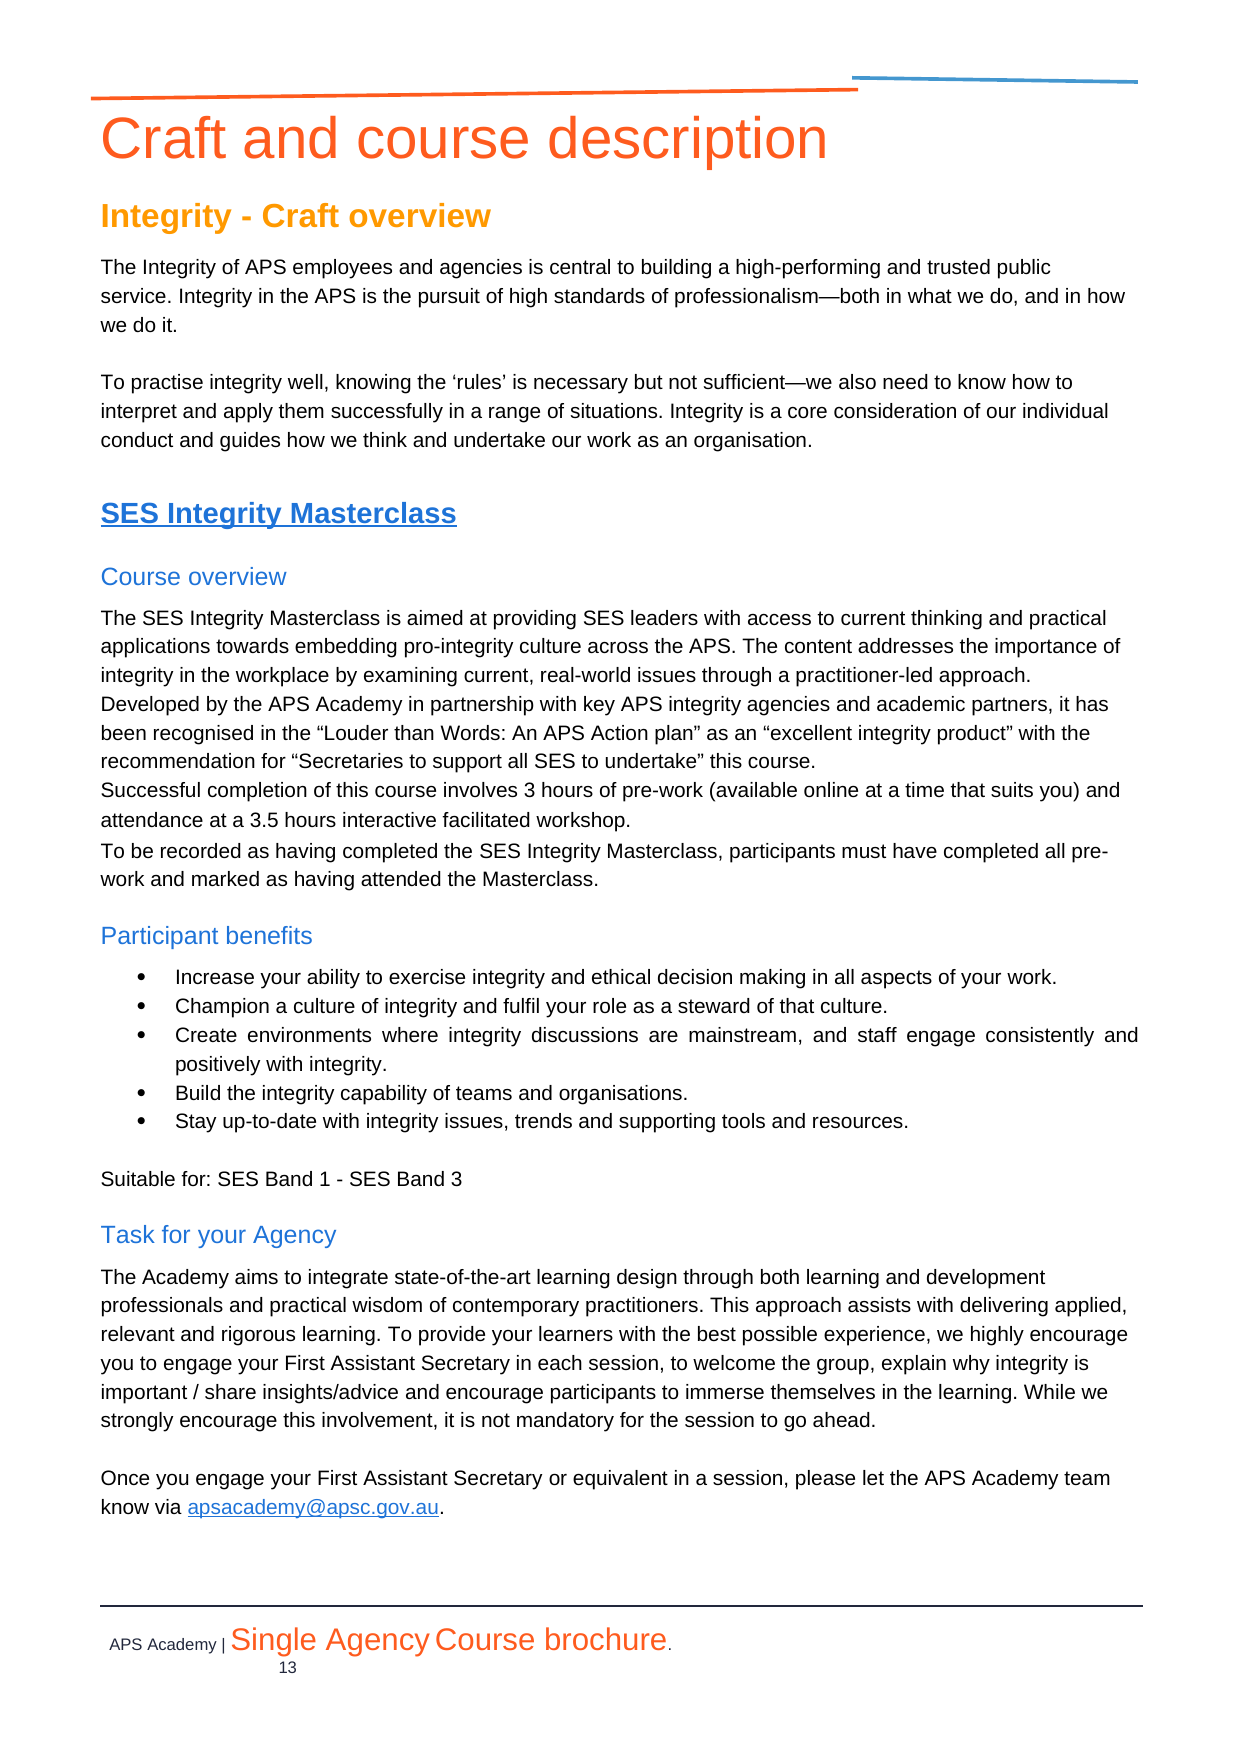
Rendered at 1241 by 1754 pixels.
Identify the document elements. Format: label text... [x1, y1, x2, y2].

text Successful completion of this course involves 3 hours of pre-work (available online at a time that suits you) and attendance at a 3.5 hours interactive facilitated workshop. [100, 778, 1140, 833]
list Build the integrity capability of teams and organisations. [138, 1080, 1140, 1104]
subtitle Craft and course description [100, 103, 1140, 171]
text Suitable for: SES Band 1 - SES Band 3 [100, 1167, 1140, 1191]
subtitle The SES Integrity Masterclass is aimed at providing SES leaders with access to current thinking and practical applications towards embedding pro-integrity culture across the APS. The content addresses the importance of integrity in the workplace by examining current, real-world issues through a practitioner-led approach. [100, 606, 1140, 687]
text Once you engage your First Assistant Secretary or equivalent in a session, please let the APS Academy team know via apsacademy@apsc.gov.au. [100, 1466, 1140, 1518]
subtitle Task for your Agency [100, 1221, 1140, 1249]
text The Academy aims to integrate state-of-the-art learning design through both learning and development professionals and practical wisdom of contemporary practitioners. This approach assists with delivering applied, relevant and rigorous learning. To provide your learners with the best possible experience, we highly encourage you to engage your First Assistant Secretary in each session, to welcome the group, explain why integrity is important / share insights/advice and encourage participants to immerse themselves in the learning. While we strongly encourage this involvement, it is not mandatory for the session to go ahead. [100, 1264, 1140, 1432]
subtitle Course overview [100, 562, 1140, 590]
text To be recorded as having completed the SES Integrity Masterclass, participants must have completed all pre-work and marked as having attended the Masterclass. [100, 838, 1140, 891]
list Champion a culture of integrity and fulfil your role as a steward of that culture. [138, 994, 1140, 1018]
list Create environments where integrity discussions are mainstream, and staff engage consistently and positively with integrity. [138, 1023, 1140, 1076]
subtitle Integrity - Craft overview [100, 196, 1140, 235]
subtitle SES Integrity Masterclass [100, 496, 1140, 530]
list Stay up-to-date with integrity issues, trends and supporting tools and resources. [138, 1109, 1140, 1133]
subtitle Participant benefits [100, 921, 1140, 950]
text To practise integrity well, knowing the ‘rules’ is necessary but not sufficient—we also need to know how to interpret and apply them successfully in a range of situations. Integrity is a core consideration of our individual conduct and guides how we think and undertake our work as an organisation. [100, 370, 1140, 451]
text The Integrity of APS employees and agencies is central to building a high-performing and trusted public service. Integrity in the APS is the pursuit of high standards of professionalism—both in what we do, and in how we do it. [100, 255, 1140, 336]
subtitle Developed by the APS Academy in partnership with key APS integrity agencies and academic partners, it has been recognised in the “Louder than Words: An APS Action plan” as an “excellent integrity product” with the recommendation for “Secretaries to support all SES to undertake” this course. [100, 692, 1140, 773]
list Increase your ability to exercise integrity and ethical decision making in all aspects of your work. [138, 965, 1140, 989]
